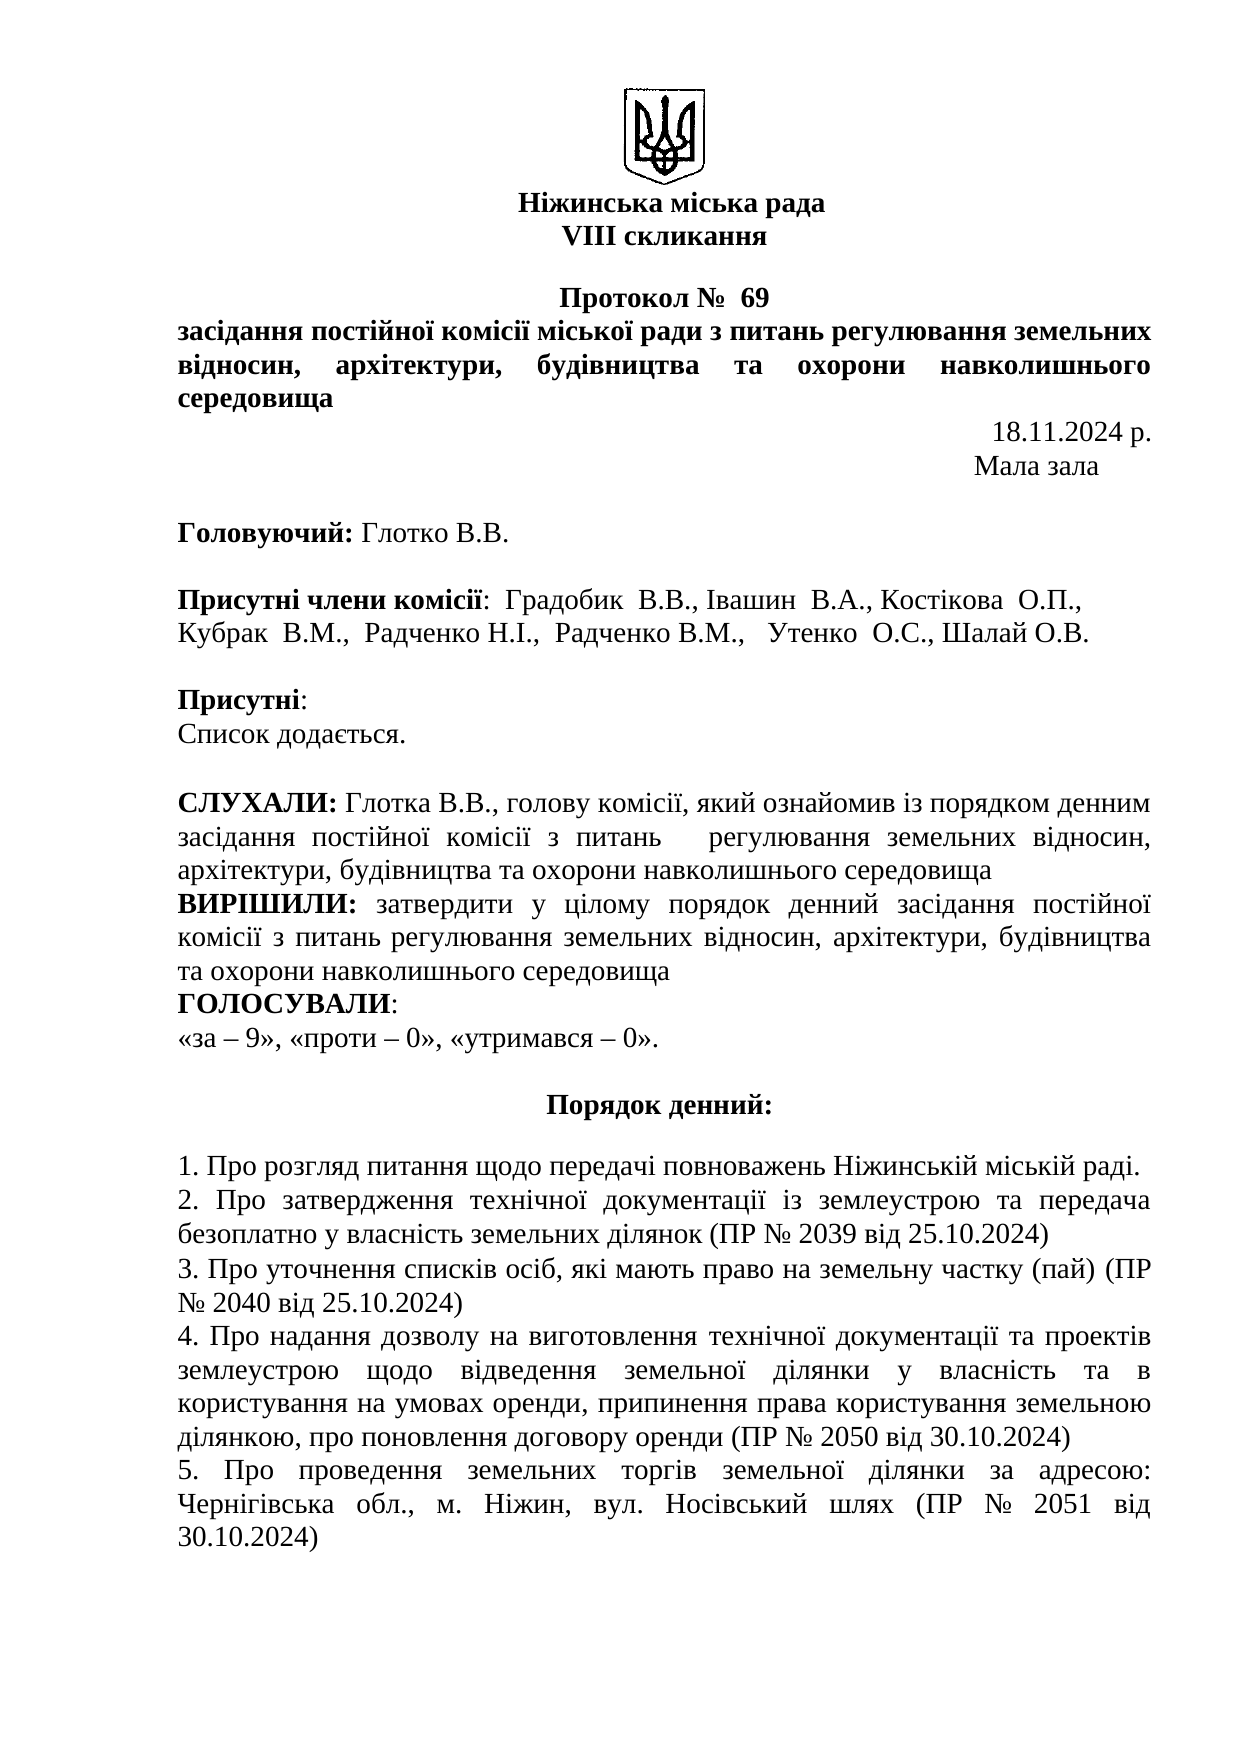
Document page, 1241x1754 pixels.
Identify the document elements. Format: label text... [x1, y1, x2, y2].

text 2. Про затвердження технічної документації із землеустрою та передача безоплатно у власність земельних ділянок (ПР № 2039 від 25.10.2024) [177, 1182, 1152, 1251]
text Порядок денний: [472, 1087, 1152, 1121]
text Мала зала [177, 448, 1152, 481]
text Присутні члени комісії: Градобик В.В., Івашин В.А., Костікова О.П., Кубрак В.М., Радченко Н.І., Радченко В.М., Утенко О.С., Шалай О.В. [177, 582, 1152, 649]
text СЛУХАЛИ: Глотка В.В., голову комісії, який ознайомив із порядком денним засідання постійної комісії з питань регулювання земельних відносин, архітектури, будівництва та охорони навколишнього середовища [177, 785, 1152, 886]
text 18.11.2024 р. [177, 414, 1152, 448]
text 3. Про уточнення списків осіб, які мають право на земельну частку (пай) (ПР № 2040 від 25.10.2024) [177, 1251, 1152, 1318]
picture [623, 88, 705, 185]
text Ніжинська міська рада [177, 185, 1152, 218]
text Протокол № 69 [177, 280, 1152, 313]
text засідання постійної комісії міської ради з питань регулювання земельних відносин, архітектури, будівництва та охорони навколишнього середовища [177, 313, 1152, 414]
text «за – 9», «проти – 0», «утримався – 0». [177, 1020, 1152, 1053]
text Присутні: [177, 682, 1152, 716]
text 4. Про надання дозволу на виготовлення технічної документації та проектів землеустрою щодо відведення земельної ділянки у власність та в користування на умовах оренди, припинення права користування земельною ділянкою, про поновлення договору оренди (ПР № 2050 від 30.10.2024) [177, 1318, 1152, 1452]
text VІІІ скликання [177, 218, 1152, 252]
text Головуючий: Глотко В.В. [177, 515, 1152, 548]
text 1. Про розгляд питання щодо передачі повноважень Ніжинській міській раді. [177, 1148, 1152, 1182]
text Список додається. [177, 716, 1152, 749]
text ГОЛОСУВАЛИ: [177, 986, 1152, 1020]
text ВИРІШИЛИ: затвердити у цілому порядок денний засідання постійної комісії з питань регулювання земельних відносин, архітектури, будівництва та охорони навколишнього середовища [177, 886, 1152, 986]
text 5. Про проведення земельних торгів земельної ділянки за адресою: Чернігівська обл., м. Ніжин, вул. Носівський шлях (ПР № 2051 від 30.10.2024) [177, 1452, 1152, 1553]
